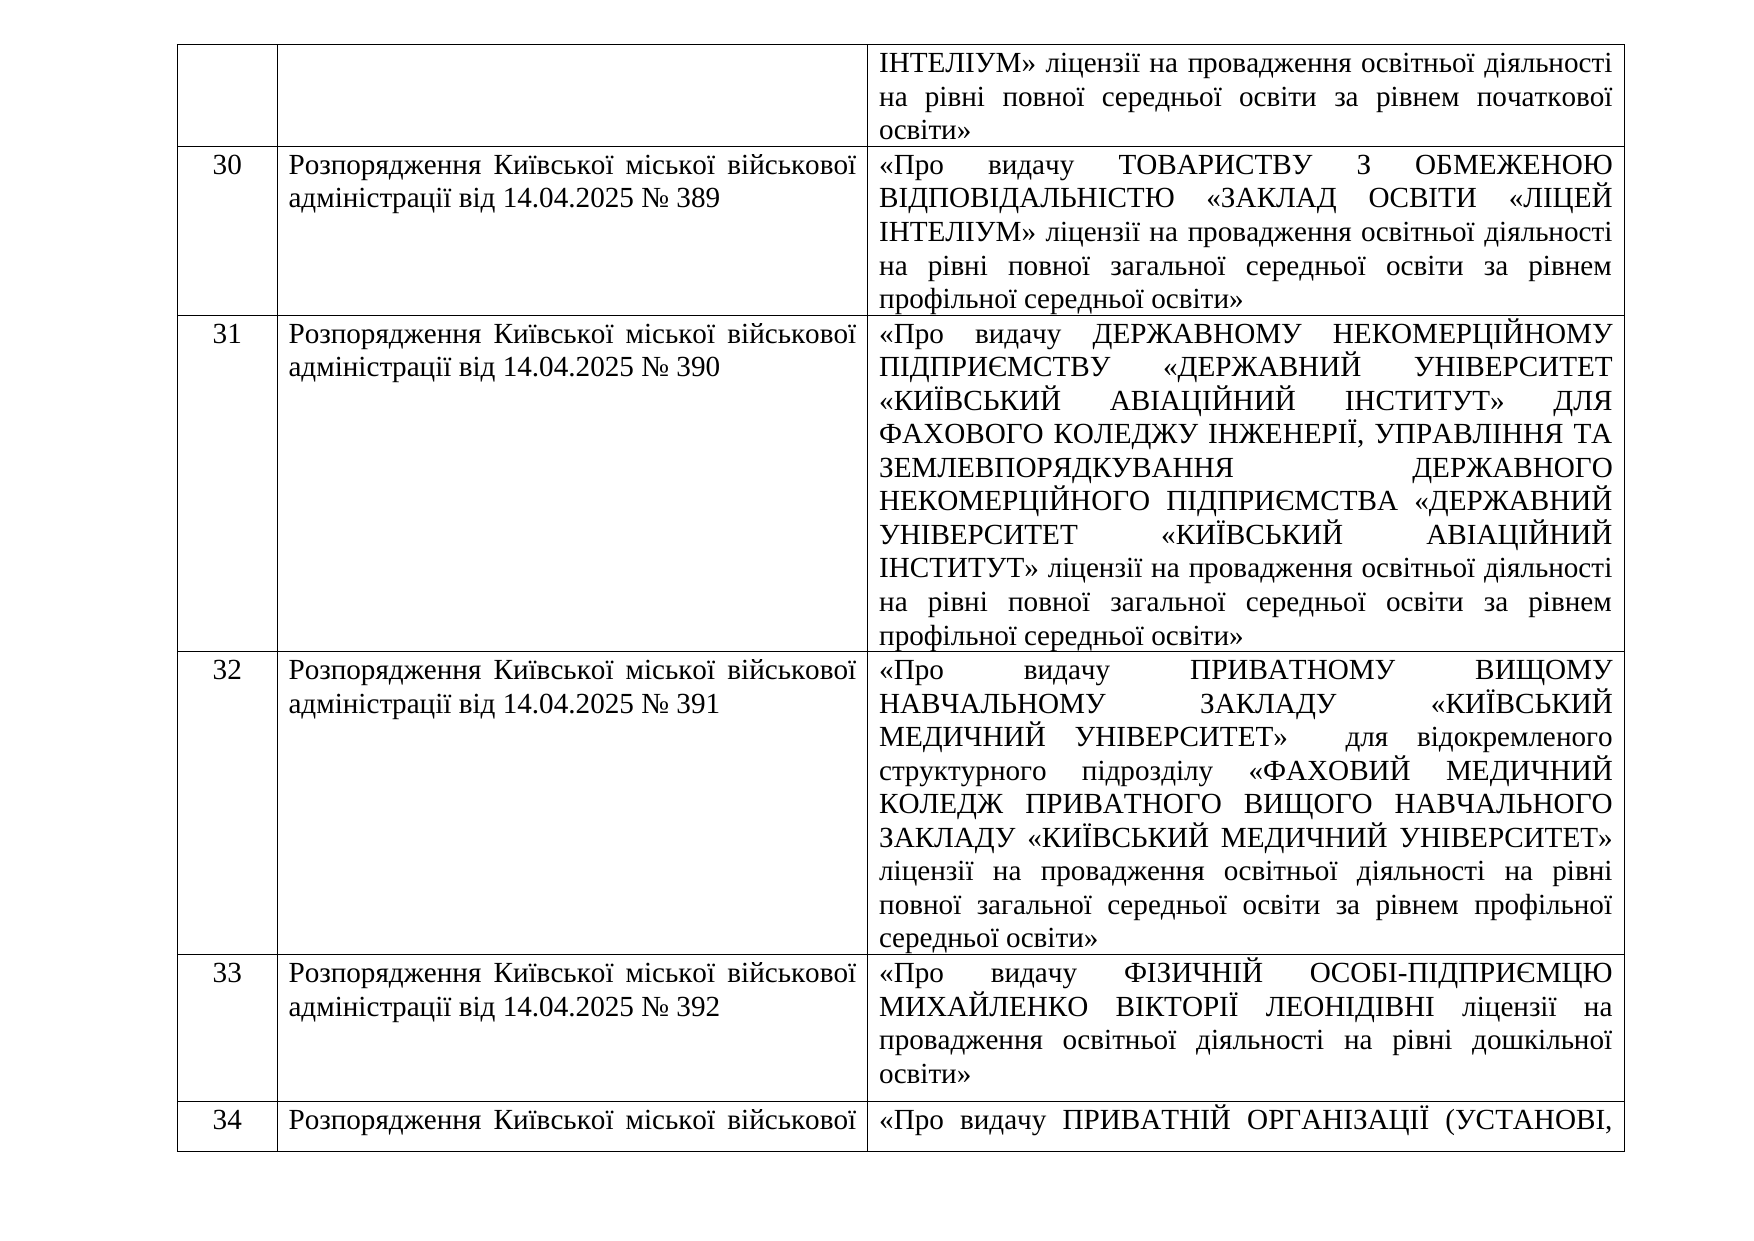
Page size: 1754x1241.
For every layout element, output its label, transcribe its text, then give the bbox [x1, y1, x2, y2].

table_cell 30 [178, 147, 277, 315]
table_cell Розпорядження Київської міської військової адміністрації від 14.04.2025 № 391 [278, 652, 867, 954]
table_cell 33 [178, 955, 277, 1101]
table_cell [868, 1102, 1624, 1151]
table_cell 32 [178, 652, 277, 954]
table_cell Розпорядження Київської міської військової адміністрації від 14.04.2025 № 390 [278, 316, 867, 651]
table_cell 29 [178, 45, 277, 146]
table_cell «Про видачу ТОВАРИСТВУ З ОБМЕЖЕНОЮ ВІДПОВІДАЛЬНІСТЮ «ЗАКЛАД ОСВІТИ «ЛІЦЕЙ ІНТЕЛІУМ» ліцензії на провадження освітньої діяльності на рівні повної загальної середньої освіти за рівнем профільної середньої освіти» [868, 147, 1624, 315]
table_cell «Про видачу ПРИВАТНОМУ ВИЩОМУ НАВЧАЛЬНОМУ ЗАКЛАДУ «КИЇВСЬКИЙ МЕДИЧНИЙ УНІВЕРСИТЕТ» для відокремленого структурного підрозділу «ФАХОВИЙ МЕДИЧНИЙ КОЛЕДЖ ПРИВАТНОГО ВИЩОГО НАВЧАЛЬНОГО ЗАКЛАДУ «КИЇВСЬКИЙ МЕДИЧНИЙ УНІВЕРСИТЕТ» ліцензії на провадження освітньої діяльності на рівні повної загальної середньої освіти за рівнем профільної середньої освіти» [868, 652, 1624, 954]
table_cell 34 [178, 1102, 277, 1151]
table_cell Розпорядження Київської міської військової адміністрації від 14.04.2025 № 389 [278, 147, 867, 315]
table_cell «Про видачу ФІЗИЧНІЙ ОСОБІ-ПІДПРИЄМЦЮ МИХАЙЛЕНКО ВІКТОРІЇ ЛЕОНІДІВНІ ліцензії на провадження освітньої діяльності на рівні дошкільної освіти» [868, 955, 1624, 1101]
table_cell «Про видачу ДЕРЖАВНОМУ НЕКОМЕРЦІЙНОМУ ПІДПРИЄМСТВУ «ДЕРЖАВНИЙ УНІВЕРСИТЕТ «КИЇВСЬКИЙ АВІАЦІЙНИЙ ІНСТИТУТ» ДЛЯ ФАХОВОГО КОЛЕДЖУ ІНЖЕНЕРІЇ, УПРАВЛІННЯ ТА ЗЕМЛЕВПОРЯДКУВАННЯ ДЕРЖАВНОГО НЕКОМЕРЦІЙНОГО ПІДПРИЄМСТВА «ДЕРЖАВНИЙ УНІВЕРСИТЕТ «КИЇВСЬКИЙ АВІАЦІЙНИЙ ІНСТИТУТ» ліцензії на провадження освітньої діяльності на рівні повної загальної середньої освіти за рівнем профільної середньої освіти» [868, 316, 1624, 651]
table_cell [868, 45, 1624, 146]
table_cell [278, 45, 867, 146]
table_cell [278, 1102, 867, 1151]
table_cell Розпорядження Київської міської військової адміністрації від 14.04.2025 № 392 [278, 955, 867, 1101]
table_cell 31 [178, 316, 277, 651]
